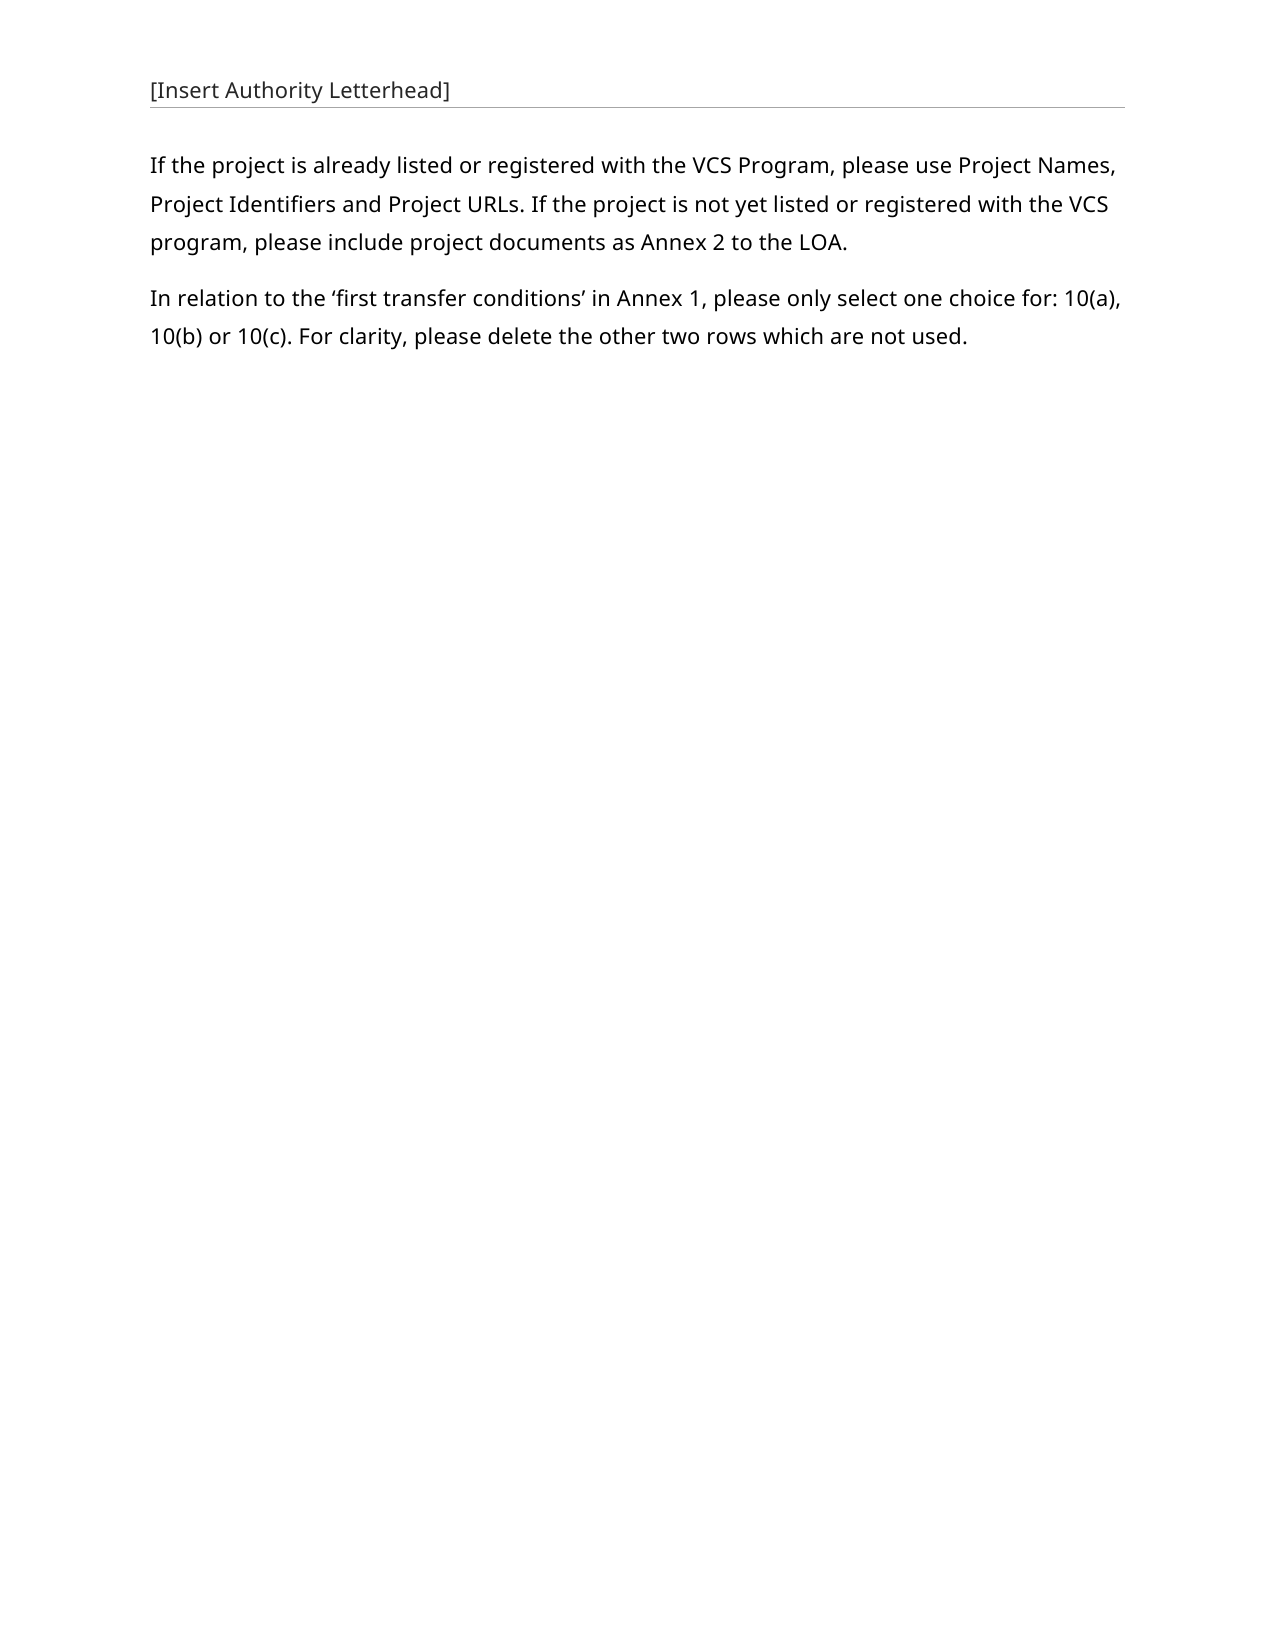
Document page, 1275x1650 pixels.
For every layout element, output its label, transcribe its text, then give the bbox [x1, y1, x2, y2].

text If the project is already listed or registered with the VCS Program, please use Project Names, Project Identifiers and Project URLs. If the project is not yet listed or registered with the VCS program, please include project documents as Annex 2 to the LOA. [150, 150, 1125, 257]
text In relation to the ‘first transfer conditions’ in Annex 1, please only select one choice for: 10(a), 10(b) or 10(c). For clarity, please delete the other two rows which are not used. [150, 283, 1125, 351]
